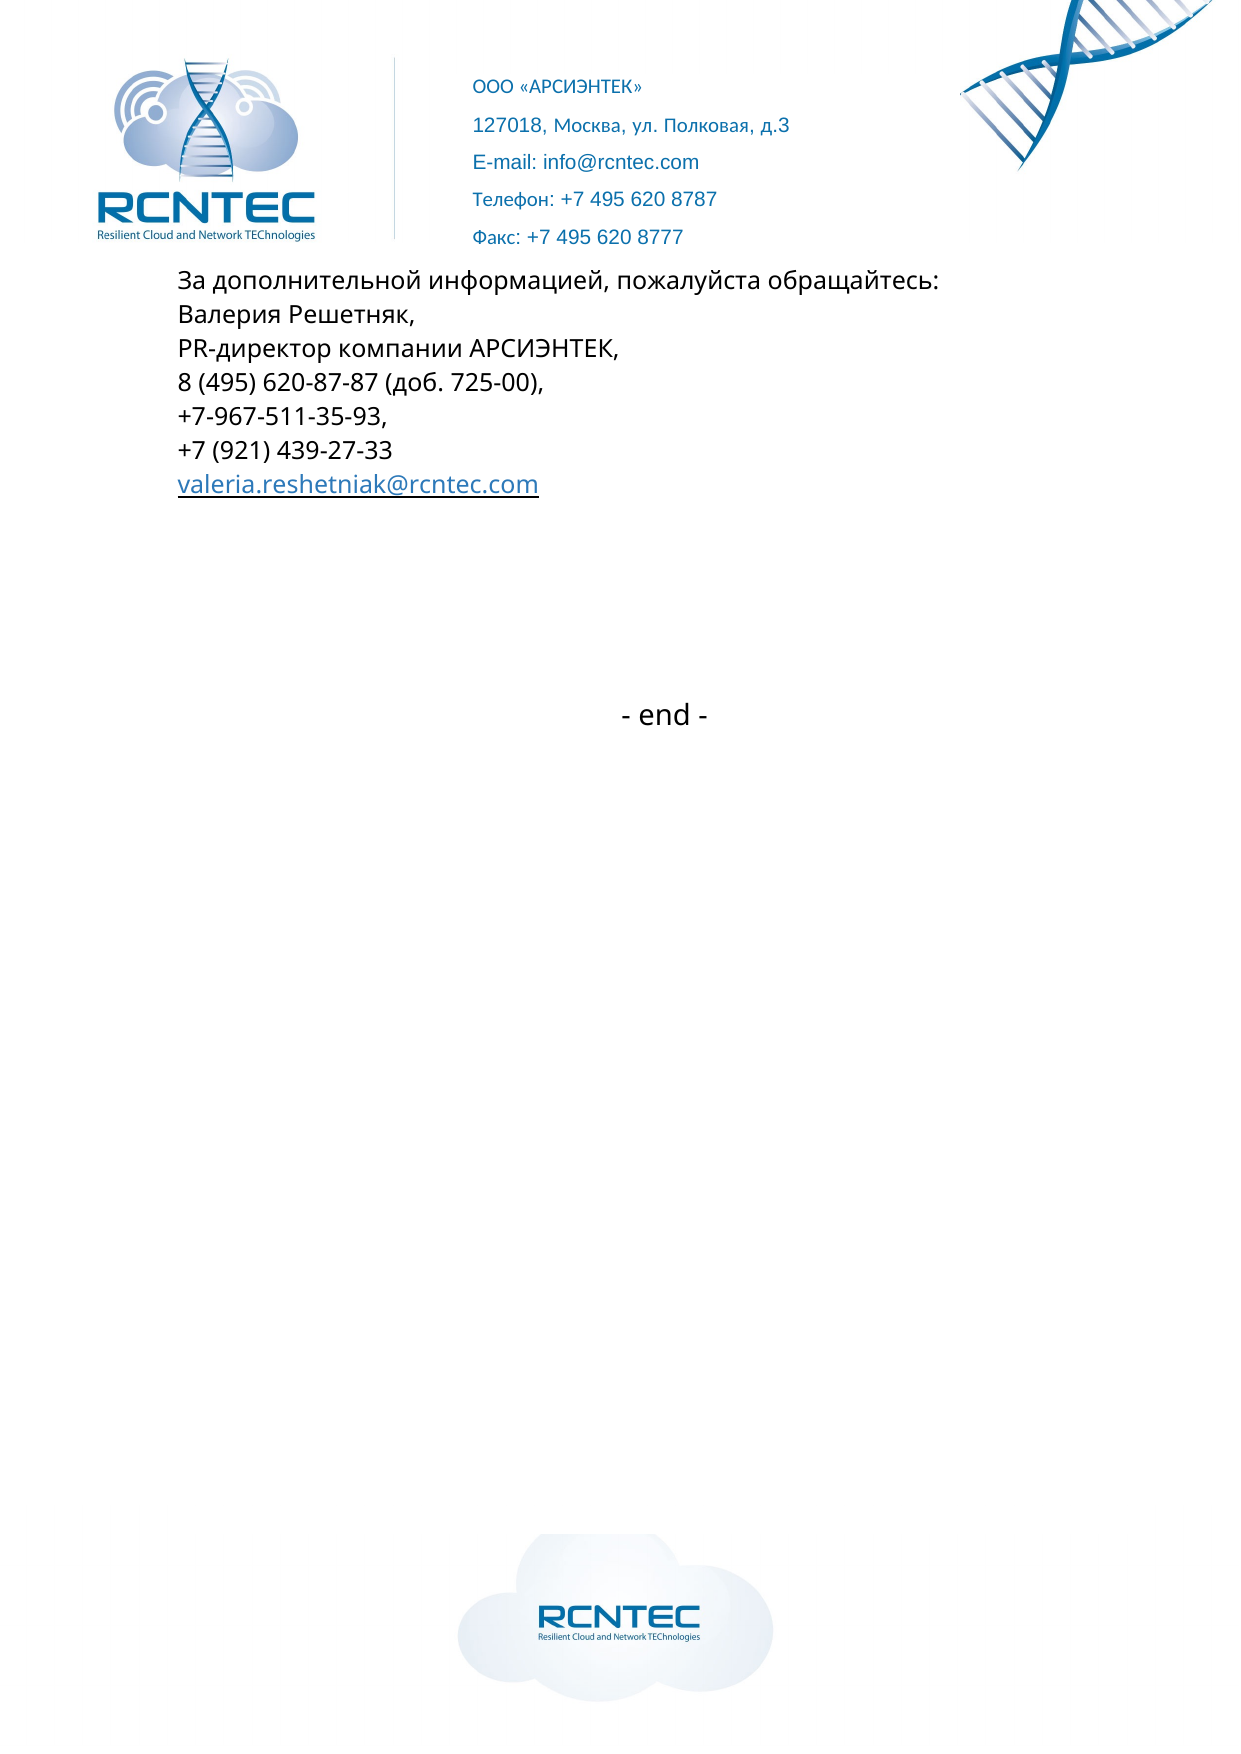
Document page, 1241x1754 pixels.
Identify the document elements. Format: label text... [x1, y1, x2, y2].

text valeria.reshetniak@rcntec.com [177, 467, 1152, 501]
picture [0, 1505, 1239, 1746]
text 8 (495) 620-87-87 (доб. 725-00), [177, 365, 1152, 399]
text PR-директор компании АРСИЭНТЕК, [177, 331, 1152, 365]
text Валерия Решетняк, [177, 297, 1152, 331]
text За дополнительной информацией, пожалуйста обращайтесь: [177, 263, 1152, 297]
picture [0, 0, 1239, 243]
text +7-967-511-35-93, [177, 399, 1152, 433]
text +7 (921) 439-27-33 [177, 433, 1152, 467]
text - end - [177, 694, 1152, 733]
